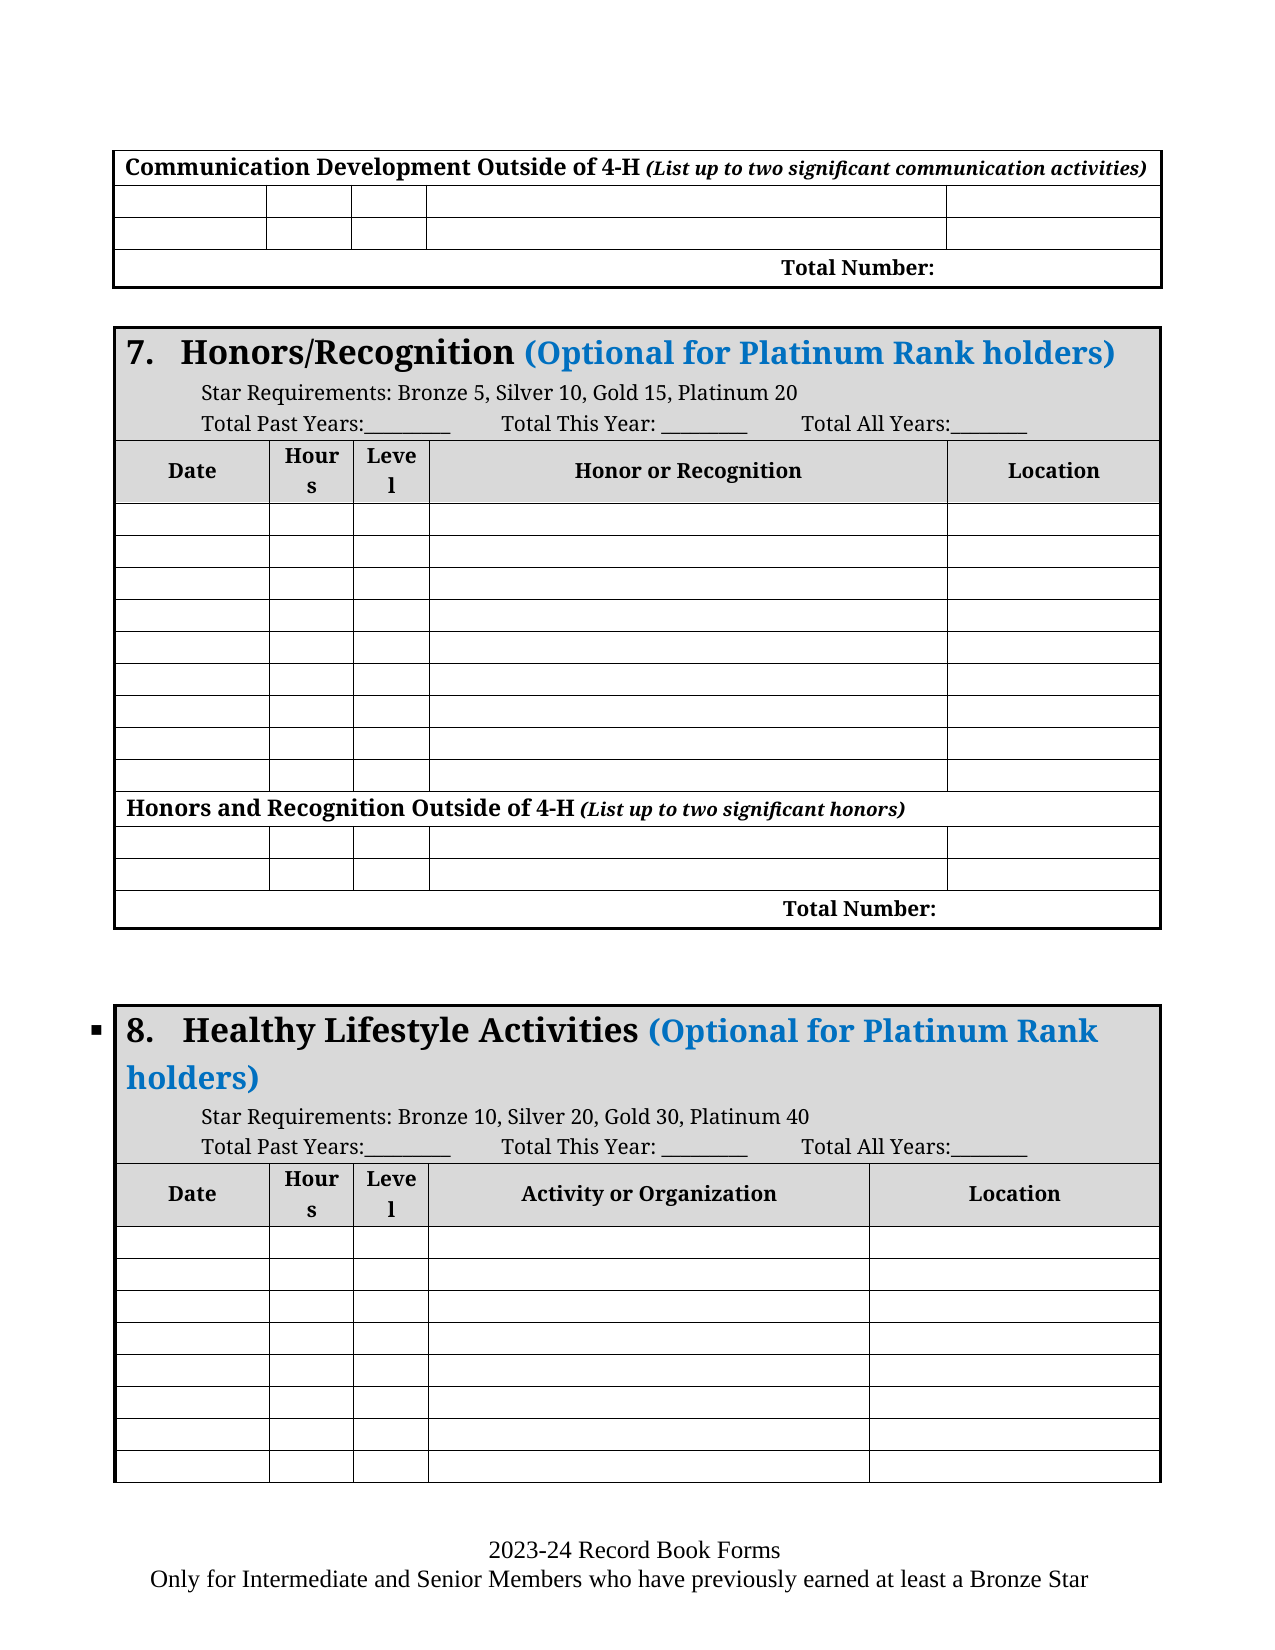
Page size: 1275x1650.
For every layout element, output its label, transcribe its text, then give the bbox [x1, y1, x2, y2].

table_cell [354, 536, 429, 567]
table_cell [948, 632, 1159, 663]
table_cell [354, 1451, 428, 1482]
table_cell [115, 186, 266, 217]
table_cell [270, 760, 353, 791]
table_cell [354, 728, 429, 759]
table_cell [354, 1387, 428, 1418]
table_cell [354, 696, 429, 727]
table_cell [430, 664, 947, 695]
table_cell [117, 1227, 269, 1258]
table_cell [270, 664, 353, 695]
table_cell [117, 1291, 269, 1322]
table_cell [948, 600, 1159, 631]
table_cell [354, 1227, 428, 1258]
table_cell [354, 568, 429, 599]
table_cell Location [870, 1164, 1159, 1226]
table_header 7. Honors/Recognition (Optional for Platinum Rank holders) Star Requirements: Bronze 5, Silver 10, Gold 15, Platinum 20 Total Past Years:_________ Total This Year: _________ Total All Years:________ [116, 329, 1159, 440]
table_cell [430, 600, 947, 631]
table_cell [116, 632, 269, 663]
table_cell [270, 1419, 353, 1450]
table_cell [430, 760, 947, 791]
table_cell Total Number: [426, 250, 946, 286]
table_cell [354, 891, 429, 927]
table_cell [116, 664, 269, 695]
table_cell [270, 891, 354, 927]
table_cell [429, 1291, 869, 1322]
table_cell [116, 859, 269, 890]
table_cell [270, 504, 353, 534]
table_cell [270, 1227, 353, 1258]
table_cell [430, 728, 947, 759]
table_cell [870, 1227, 1159, 1258]
table_cell [270, 600, 353, 631]
table_cell [429, 1259, 869, 1290]
table_cell [354, 827, 429, 858]
table_cell [117, 1451, 269, 1482]
table_cell [270, 696, 353, 727]
table_cell [116, 696, 269, 727]
table_cell [270, 1323, 353, 1354]
table_cell [947, 218, 1160, 249]
table_cell [116, 536, 269, 567]
table_cell [429, 1323, 869, 1354]
table_cell [351, 250, 426, 286]
table_cell Date [117, 1164, 269, 1226]
table_cell [116, 504, 269, 534]
table_cell [429, 1387, 869, 1418]
table_cell [429, 1227, 869, 1258]
table_cell [429, 1355, 869, 1386]
table_cell [430, 696, 947, 727]
table_cell [354, 664, 429, 695]
table_cell [270, 1291, 353, 1322]
table_cell Level [354, 441, 429, 502]
table_cell [429, 1451, 869, 1482]
table_cell [270, 632, 353, 663]
table_cell [116, 827, 269, 858]
table_cell Date [116, 441, 269, 502]
table_cell [270, 1387, 353, 1418]
table_cell [116, 568, 269, 599]
table_cell [267, 250, 351, 286]
table_cell [354, 1355, 428, 1386]
table_cell [116, 760, 269, 791]
table_cell [870, 1355, 1159, 1386]
table_cell [430, 536, 947, 567]
table_cell [354, 1259, 428, 1290]
table_cell [270, 827, 353, 858]
table_cell [117, 1419, 269, 1450]
table_cell [870, 1419, 1159, 1450]
table_cell [948, 827, 1159, 858]
table_cell [430, 632, 947, 663]
table_cell [427, 218, 946, 249]
table_cell [352, 186, 426, 217]
table_cell [115, 218, 266, 249]
table_cell [427, 186, 946, 217]
table_cell [270, 859, 353, 890]
table_cell [948, 728, 1159, 759]
table_cell Hours [270, 441, 353, 502]
table_cell [116, 600, 269, 631]
table_cell [267, 218, 351, 249]
table_cell Honors and Recognition Outside of 4-H (List up to two significant honors) [116, 792, 1159, 826]
table_cell Total Number: [429, 891, 947, 927]
table_cell [270, 1355, 353, 1386]
table_cell [429, 1419, 869, 1450]
table_cell [870, 1451, 1159, 1482]
table_cell [270, 1451, 353, 1482]
table_cell Activity or Organization [429, 1164, 869, 1226]
table_cell [115, 250, 267, 286]
table_cell [270, 568, 353, 599]
table_cell [354, 600, 429, 631]
table_cell [430, 568, 947, 599]
table_cell [354, 760, 429, 791]
table_cell [430, 859, 947, 890]
table_cell [117, 1323, 269, 1354]
table_cell [117, 1259, 269, 1290]
table_cell [870, 1291, 1159, 1322]
table_cell [270, 1259, 353, 1290]
table_cell [354, 1419, 428, 1450]
table_cell [870, 1259, 1159, 1290]
table_cell [117, 1387, 269, 1418]
table_cell Honor or Recognition [430, 441, 947, 502]
table_cell Location [948, 441, 1159, 502]
table_cell [946, 250, 1160, 286]
table_cell [947, 186, 1160, 217]
table_cell [948, 664, 1159, 695]
table_cell [354, 1323, 428, 1354]
table_cell [354, 859, 429, 890]
table_cell [948, 760, 1159, 791]
table_cell [354, 1291, 428, 1322]
table_cell Hours [270, 1164, 353, 1226]
table_cell [948, 696, 1159, 727]
table_cell Communication Development Outside of 4-H (List up to two significant communication activities) [115, 151, 1160, 184]
table_cell [270, 536, 353, 567]
table_cell [116, 891, 269, 927]
table_cell [352, 218, 426, 249]
table_cell [117, 1355, 269, 1386]
table_cell [948, 891, 1159, 927]
table_cell [267, 186, 351, 217]
table_cell [948, 536, 1159, 567]
table_header 8. Healthy Lifestyle Activities (Optional for Platinum Rank holders) Star Requirements: Bronze 10, Silver 20, Gold 30, Platinum 40 Total Past Years:_________ Total This Year: _________ Total All Years:________ [117, 1007, 1159, 1163]
table_cell [948, 504, 1159, 534]
table_cell [430, 504, 947, 534]
table_cell [948, 859, 1159, 890]
table_cell Level [354, 1164, 428, 1226]
table_cell [354, 632, 429, 663]
table_cell [116, 728, 269, 759]
table_cell [430, 827, 947, 858]
table_cell [870, 1387, 1159, 1418]
table_cell [870, 1323, 1159, 1354]
table_cell [270, 728, 353, 759]
table_cell [948, 568, 1159, 599]
table_cell [354, 504, 429, 534]
